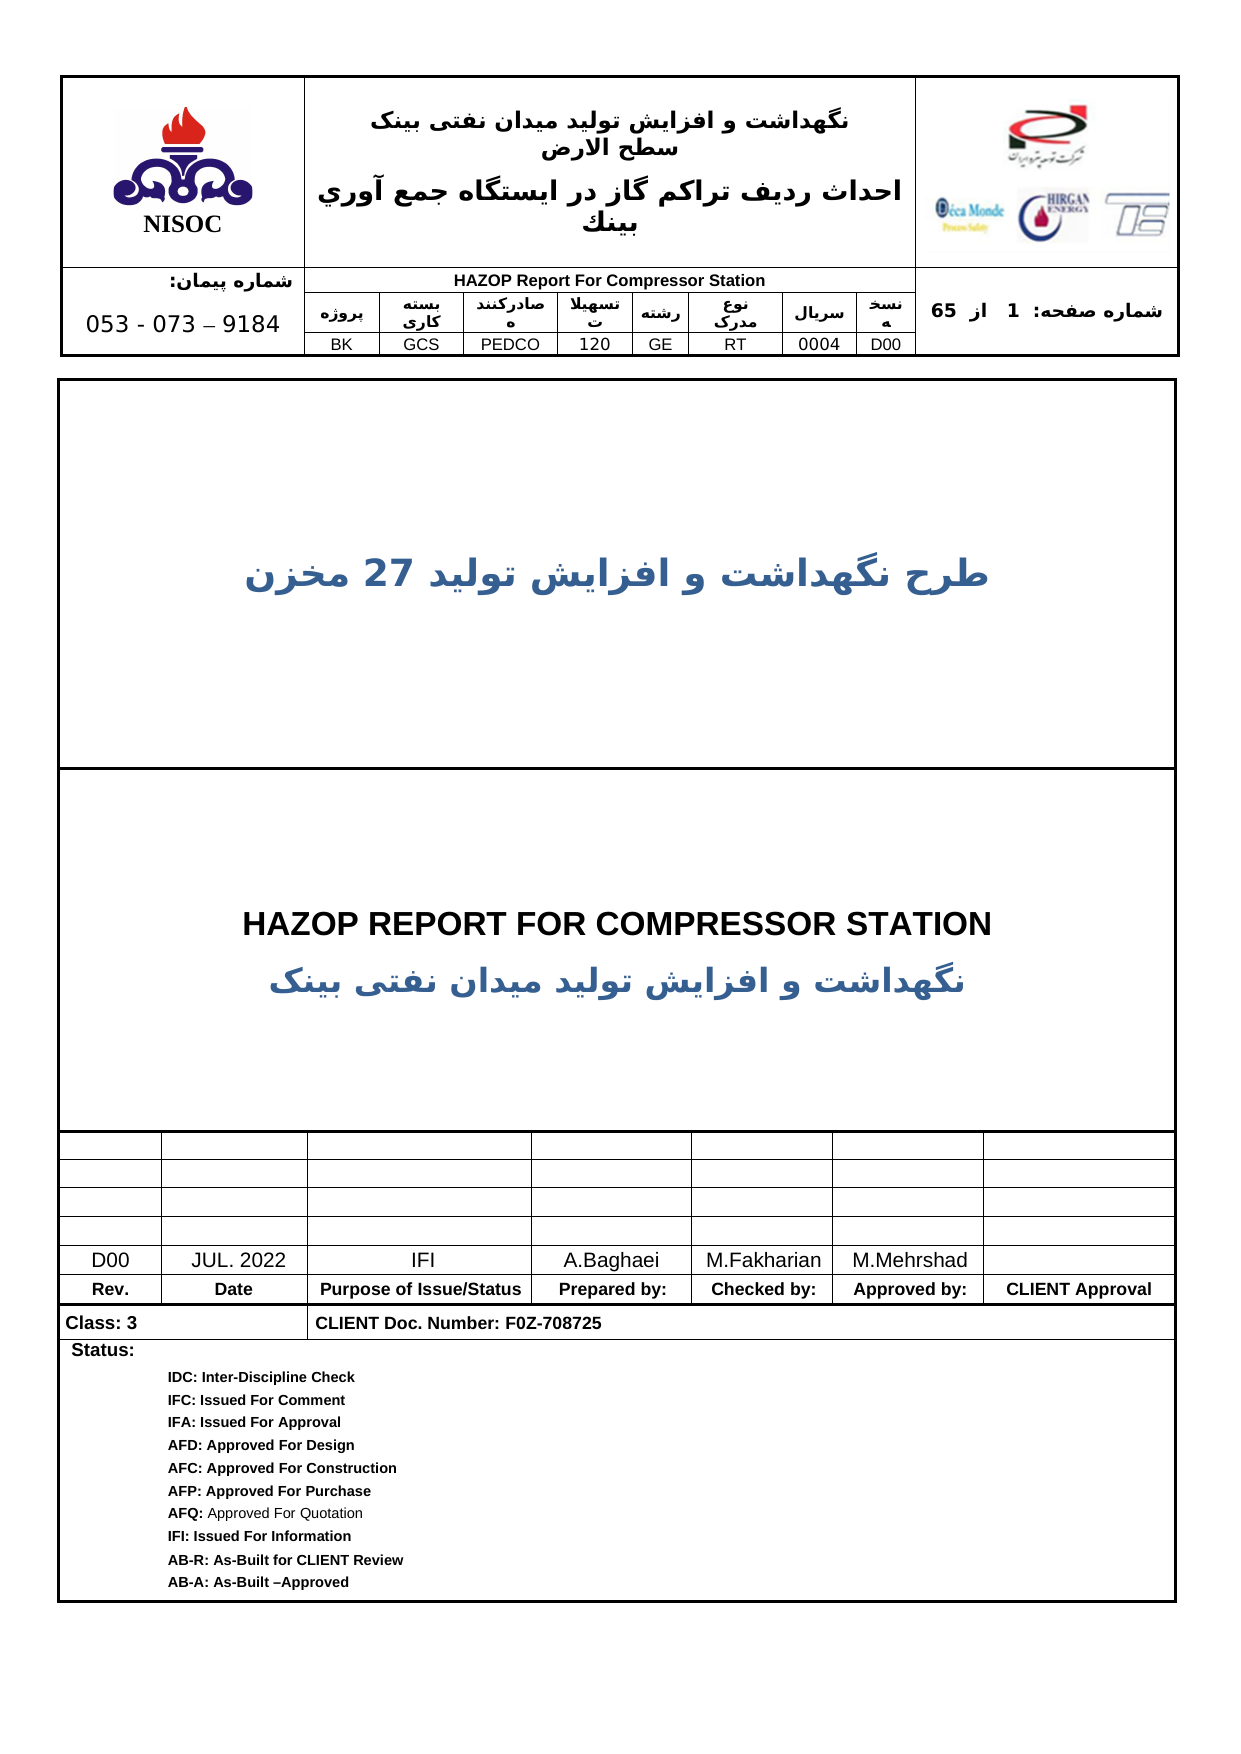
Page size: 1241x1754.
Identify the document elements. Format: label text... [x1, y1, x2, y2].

table_cell IFI [308, 1246, 531, 1274]
table_cell Class: 3 [60, 1306, 307, 1338]
table_cell [532, 1133, 691, 1159]
table_cell M.Fakharian [692, 1246, 832, 1274]
table_cell [692, 1160, 832, 1187]
table_cell M.Mehrshad [833, 1246, 983, 1274]
table_cell [60, 1188, 161, 1216]
table_cell Date [162, 1275, 307, 1303]
table_cell [984, 1188, 1174, 1216]
table_cell D00 [60, 1246, 161, 1274]
table_cell [60, 1133, 161, 1159]
table_cell [162, 1217, 307, 1245]
table_cell [308, 1133, 531, 1159]
table_cell JUL. 2022 [162, 1246, 307, 1274]
table_cell [692, 1133, 832, 1159]
table_cell Rev. [60, 1275, 161, 1303]
table_cell [60, 1217, 161, 1245]
table_cell Checked by: [692, 1275, 832, 1303]
table_cell [532, 1188, 691, 1216]
table_cell [162, 1133, 307, 1159]
table_cell HAZOP REPORT FOR COMPRESSOR STATION نگهداشت و افزایش تولید میدان نفتی بینک [60, 770, 1174, 1130]
table_cell [833, 1160, 983, 1187]
table_cell CLIENT Approval [984, 1275, 1174, 1303]
table_cell [692, 1188, 832, 1216]
table_cell [162, 1160, 307, 1187]
table_cell [308, 1160, 531, 1187]
table_cell [984, 1217, 1174, 1245]
table_cell Prepared by: [532, 1275, 691, 1303]
table_cell [984, 1133, 1174, 1159]
picture [113, 107, 253, 209]
picture [925, 99, 1171, 254]
table_cell [833, 1133, 983, 1159]
table_cell [833, 1217, 983, 1245]
table_cell [984, 1246, 1174, 1274]
table_cell [833, 1188, 983, 1216]
table_cell Purpose of Issue/Status [308, 1275, 531, 1303]
table_cell [692, 1217, 832, 1245]
table_cell Approved by: [833, 1275, 983, 1303]
table_cell [60, 1160, 161, 1187]
table_cell [308, 1188, 531, 1216]
table_cell Status: IDC: Inter-Discipline Check IFC: Issued For Comment IFA: Issued For Approval AFD: Approved For Design AFC: Approved For Construction AFP: Approved For Purchase AFQ: Approved For Quotation IFI: Issued For Information AB-R: As-Built for CLIENT Review AB-A: As-Built –Approved [60, 1340, 1174, 1600]
table_cell [532, 1217, 691, 1245]
table_header طرح نگهداشت و افزایش تولید 27 مخزن [60, 381, 1174, 767]
table_cell CLIENT Doc. Number: F0Z-708725 [308, 1306, 1174, 1338]
table_cell [162, 1188, 307, 1216]
table_cell [308, 1217, 531, 1245]
table_cell [532, 1160, 691, 1187]
table_cell A.Baghaei [532, 1246, 691, 1274]
table_cell [984, 1160, 1174, 1187]
